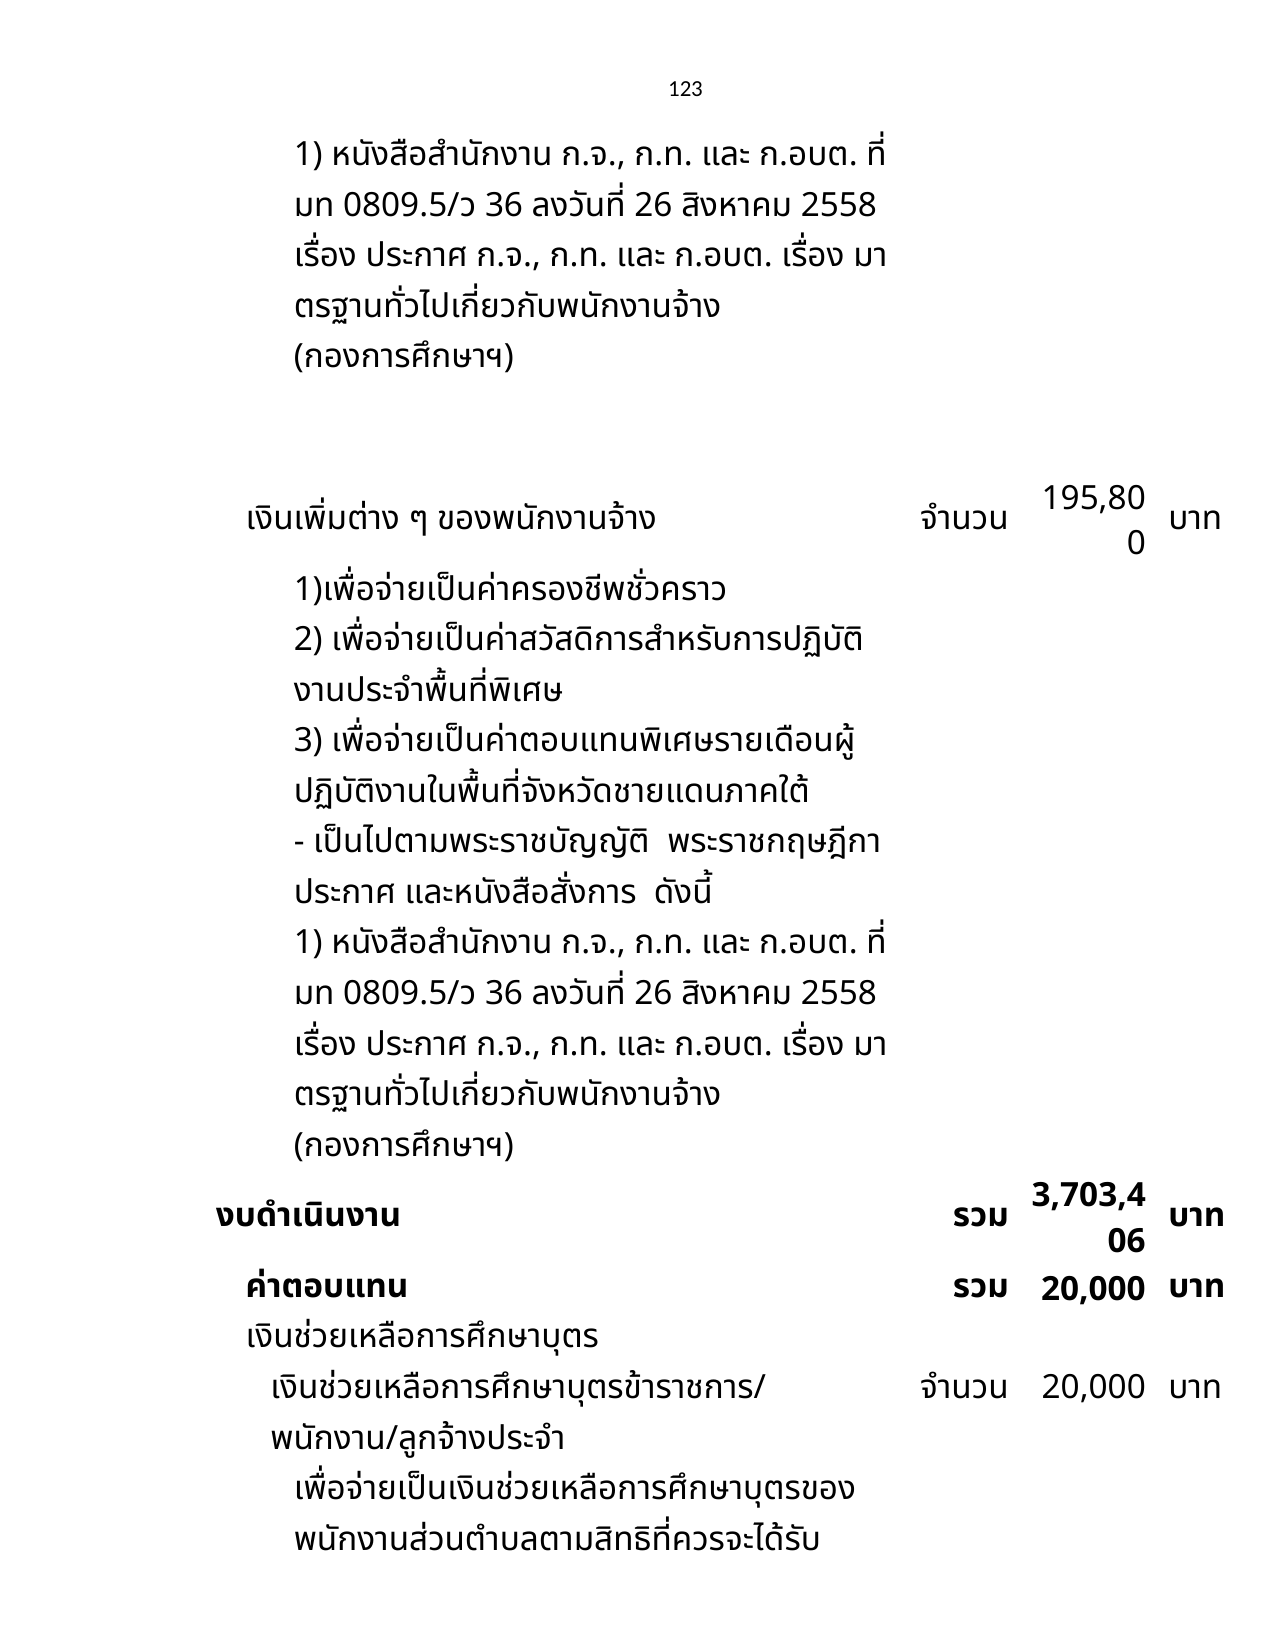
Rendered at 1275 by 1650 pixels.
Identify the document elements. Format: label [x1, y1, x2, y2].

table_cell [133, 130, 1200, 1565]
